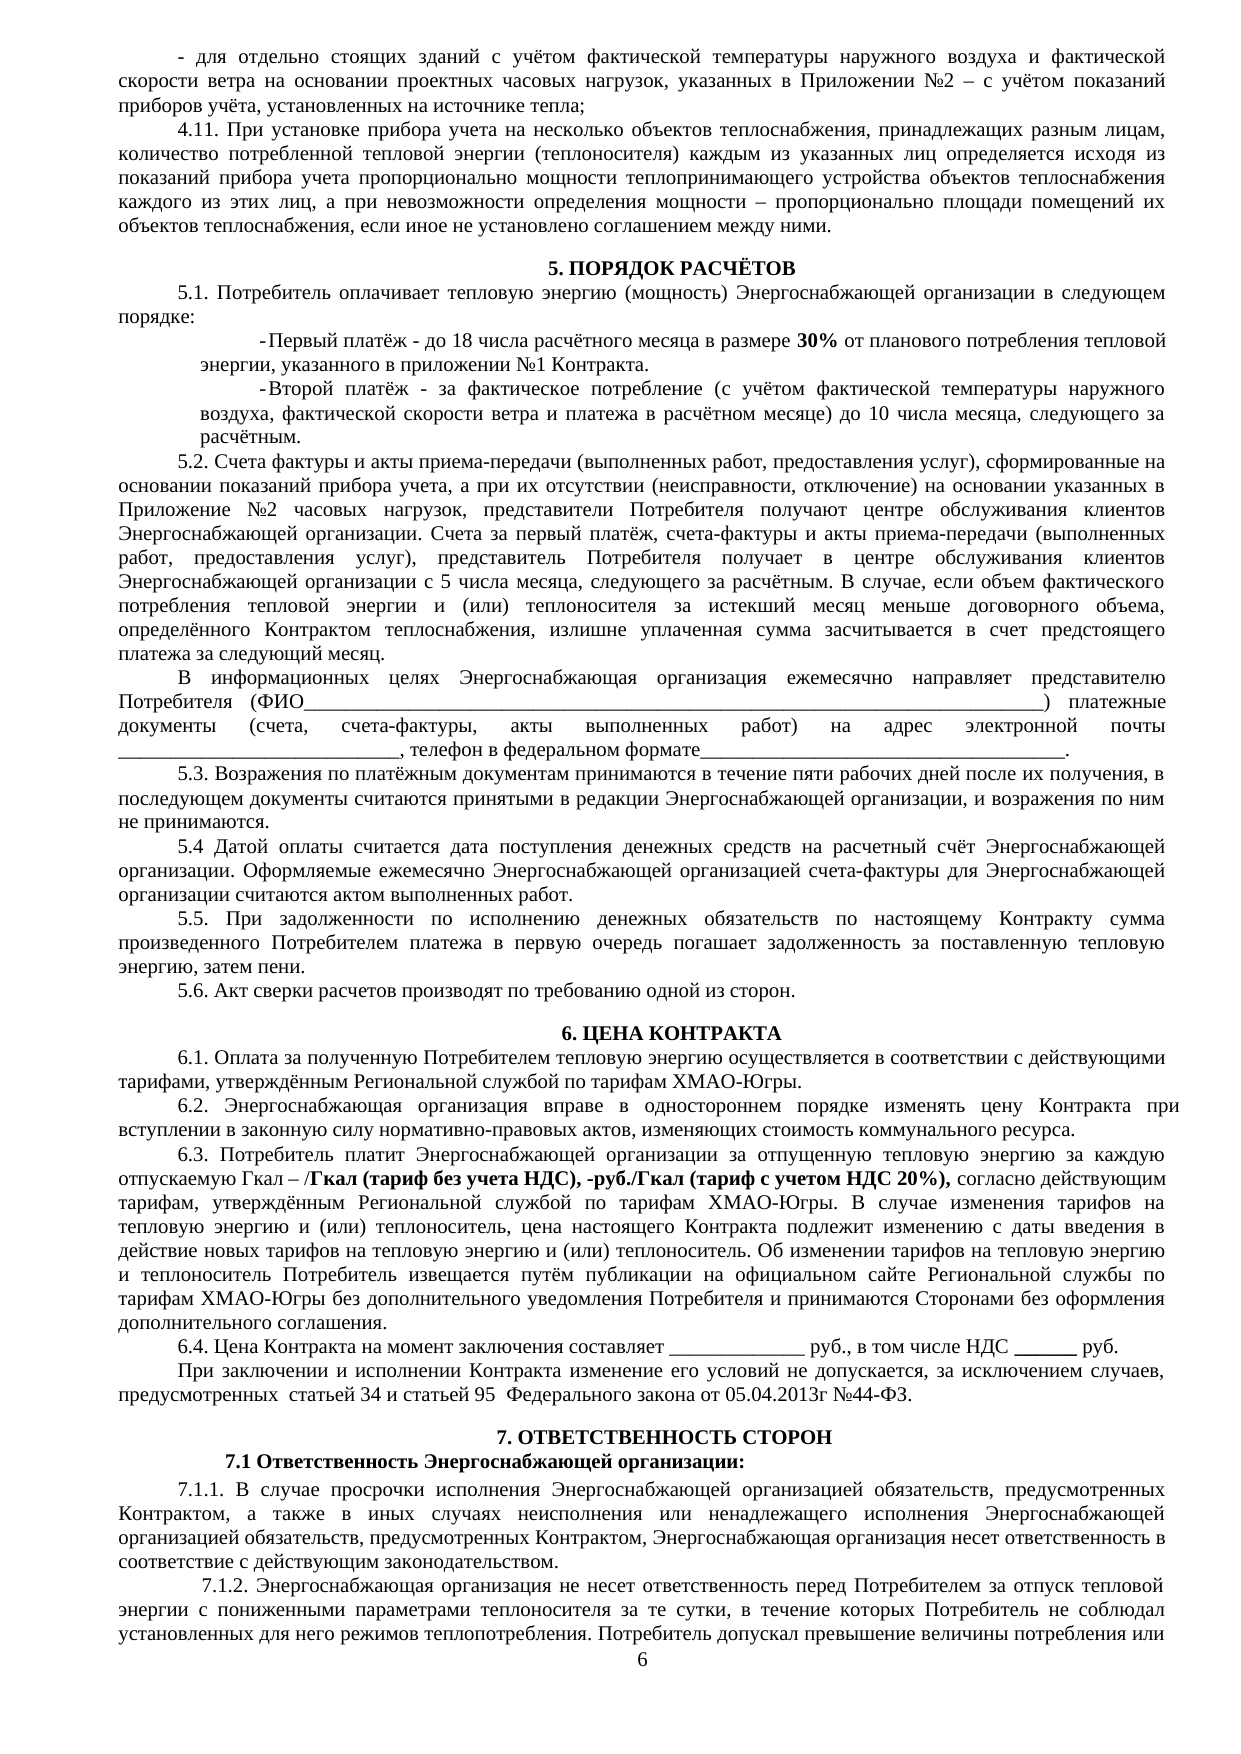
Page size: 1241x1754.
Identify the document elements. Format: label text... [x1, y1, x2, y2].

text 5.3. Возражения по платёжным документам принимаются в течение пяти рабочих дней после их получения, в последующем документы считаются принятыми в редакции Энергоснабжающей организации, и возражения по ним не принимаются. [118, 761, 1166, 833]
text 5.6. Акт сверки расчетов производят по требованию одной из сторон. [118, 978, 1166, 1002]
text 5.1. Потребитель оплачивает тепловую энергию (мощность) Энергоснабжающей организации в следующем порядке: [118, 280, 1166, 328]
text 6.2. Энергоснабжающая организация вправе в одностороннем порядке изменять цену Контракта при вступлении в законную силу нормативно-правовых актов, изменяющих стоимость коммунального ресурса. [118, 1093, 1181, 1141]
text 7.1.1. В случае просрочки исполнения Энергоснабжающей организацией обязательств, предусмотренных Контрактом, а также в иных случаях неисполнения или ненадлежащего исполнения Энергоснабжающей организацией обязательств, предусмотренных Контрактом, Энергоснабжающая организация несет ответственность в соответствие с действующим законодательством. [118, 1477, 1166, 1573]
text 5.5. При задолженности по исполнению денежных обязательств по настоящему Контракту сумма произведенного Потребителем платежа в первую очередь погашает задолженность за поставленную тепловую энергию, затем пени. [118, 906, 1166, 978]
text - для отдельно стоящих зданий с учётом фактической температуры наружного воздуха и фактической скорости ветра на основании проектных часовых нагрузок, указанных в Приложении №2 – с учётом показаний приборов учёта, установленных на источнике тепла; [118, 44, 1166, 117]
text В информационных целях Энергоснабжающая организация ежемесячно направляет представителю Потребителя (ФИО_______________________________________________________________________) платежные документы (счета, счета-фактуры, акты выполненных работ) на адрес электронной почты ___________________________, телефон в федеральном формате___________________________________. [118, 665, 1166, 761]
text 5.4 Датой оплаты считается дата поступления денежных средств на расчетный счёт Энергоснабжающей организации. Оформляемые ежемесячно Энергоснабжающей организацией счета-фактуры для Энергоснабжающей организации считаются актом выполненных работ. [118, 833, 1166, 906]
text 4.11. При установке прибора учета на несколько объектов теплоснабжения, принадлежащих разным лицам, количество потребленной тепловой энергии (теплоносителя) каждым из указанных лиц определяется исходя из показаний прибора учета пропорционально мощности теплопринимающего устройства объектов теплоснабжения каждого из этих лиц, а при невозможности определения мощности – пропорционально площади помещений их объектов теплоснабжения, если иное не установлено соглашением между ними. [118, 117, 1166, 237]
text При заключении и исполнении Контракта изменение его условий не допускается, за исключением случаев, предусмотренных статьей 34 и статьей 95 Федерального закона от 05.04.2013г №44-ФЗ. [118, 1358, 1166, 1406]
text 5.2. Счета фактуры и акты приема-передачи (выполненных работ, предоставления услуг), сформированные на основании показаний прибора учета, а при их отсутствии (неисправности, отключение) на основании указанных в Приложение №2 часовых нагрузок, представители Потребителя получают центре обслуживания клиентов Энергоснабжающей организации. Счета за первый платёж, счета-фактуры и акты приема-передачи (выполненных работ, предоставления услуг), представитель Потребителя получает в центре обслуживания клиентов Энергоснабжающей организации с 5 числа месяца, следующего за расчётным. В случае, если объем фактического потребления тепловой энергии и (или) теплоносителя за истекший месяц меньше договорного объема, определённого Контрактом теплоснабжения, излишне уплаченная сумма засчитывается в счет предстоящего платежа за следующий месяц. [118, 448, 1166, 665]
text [118, 1573, 1166, 1645]
list Второй платёж - за фактическое потребление (с учётом фактической температуры наружного воздуха, фактической скорости ветра и платежа в расчётном месяце) до 10 числа месяца, следующего за расчётным. [200, 376, 1166, 448]
list Первый платёж - до 18 числа расчётного месяца в размере 30% от планового потребления тепловой энергии, указанного в приложении №1 Контракта. [200, 328, 1166, 376]
text 7. ОТВЕТСТВЕННОСТЬ СТОРОН [118, 1425, 1166, 1449]
text 6.3. Потребитель платит Энергоснабжающей организации за отпущенную тепловую энергию за каждую отпускаемую Гкал – /Гкал (тариф без учета НДС), -руб./Гкал (тариф с учетом НДС 20%), согласно действующим тарифам, утверждённым Региональной службой по тарифам ХМАО-Югры. В случае изменения тарифов на тепловую энергию и (или) теплоноситель, цена настоящего Контракта подлежит изменению с даты введения в действие новых тарифов на тепловую энергию и (или) теплоноситель. Об изменении тарифов на тепловую энергию и теплоноситель Потребитель извещается путём публикации на официальном сайте Региональной службы по тарифам ХМАО-Югры без дополнительного уведомления Потребителя и принимаются Сторонами без оформления дополнительного соглашения. [118, 1141, 1166, 1334]
text 7.1 Ответственность Энергоснабжающей организации: [118, 1449, 1166, 1473]
text 6.1. Оплата за полученную Потребителем тепловую энергию осуществляется в соответствии с действующими тарифами, утверждённым Региональной службой по тарифам ХМАО-Югры. [118, 1045, 1166, 1093]
text 6. ЦЕНА КОНТРАКТА [118, 1021, 1166, 1045]
text 5. ПОРЯДОК РАСЧЁТОВ [118, 256, 1166, 280]
text 6.4. Цена Контракта на момент заключения составляет _____________ руб., в том числе НДС ______ руб. [118, 1334, 1181, 1358]
